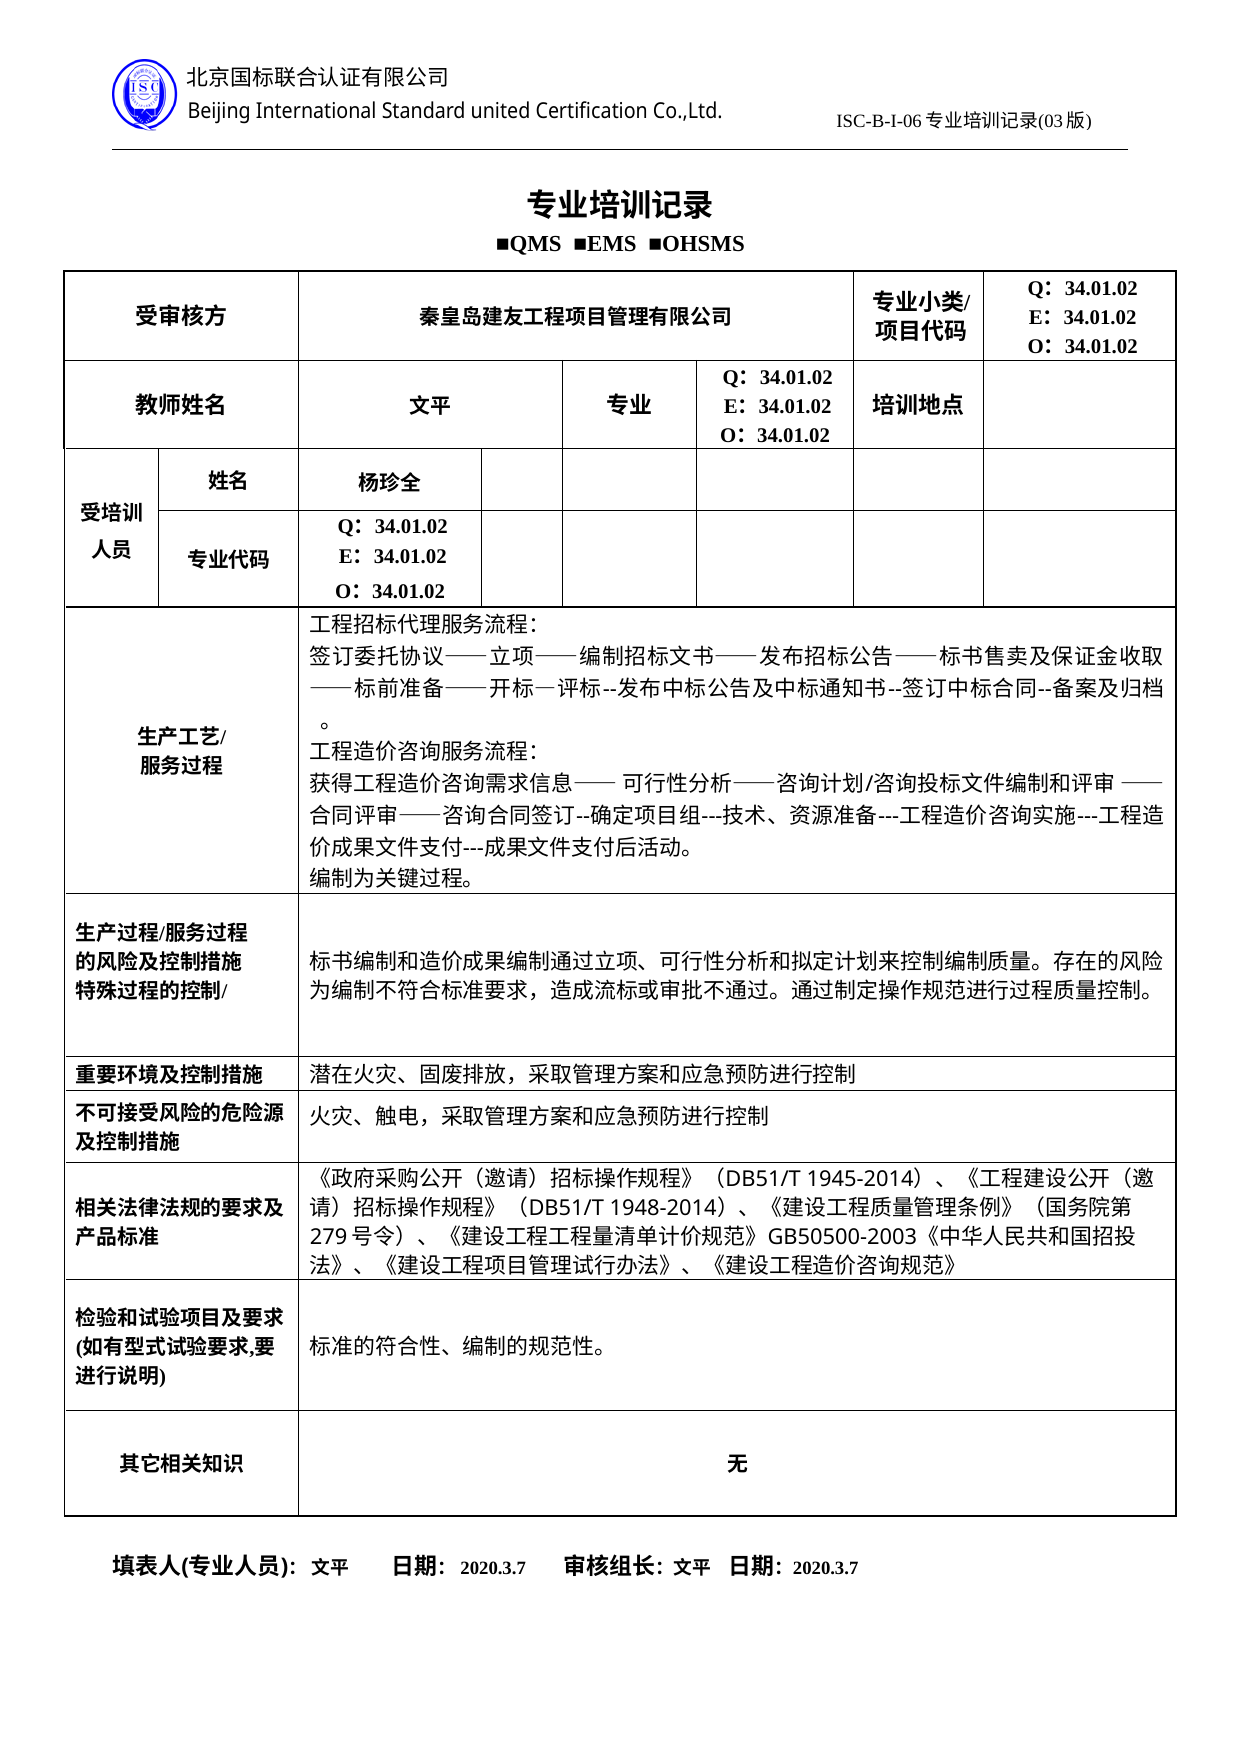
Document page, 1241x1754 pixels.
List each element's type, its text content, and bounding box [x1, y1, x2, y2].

table_cell 火灾、触电，采取管理方案和应急预防进行控制 [299, 1091, 1175, 1162]
table_cell 重要环境及控制措施 [65, 1057, 298, 1090]
table_cell [984, 511, 1175, 606]
table_header 专业小类/ 项目代码 [854, 272, 983, 360]
table_cell [482, 449, 562, 509]
text 填表人(专业人员)： 文平 日期： 2020.3.7 审核组长：文平 日期：2020.3.7 [112, 1548, 1128, 1581]
text ■QMS ■EMS ■OHSMS [112, 224, 1128, 258]
table_cell Q：34.01.02 E：34.01.02 O：34.01.02 [697, 361, 853, 448]
table_cell 工程招标代理服务流程： 签订委托协议——立项——编制招标文书——发布招标公告——标书售卖及保证金收取——标前准备——开标—评标--发布中标公告及中标通知书--签订中标合同--备案及归档 。 工程造价咨询服务流程： 获得工程造价咨询需求信息—— 可行性分析——咨询计划/咨询投标文件编制和评审 —— 合同评审——咨询合同签订--确定项目组---技术、资源准备---工程造价咨询实施---工程造价成果文件支付---成果文件支付后活动。 编制为关键过程。 [299, 608, 1175, 893]
table_cell [697, 511, 853, 606]
table_cell 受培训人员 [65, 449, 158, 606]
table_cell 无 [299, 1411, 1175, 1514]
table_cell Q：34.01.02 E：34.01.02 O：34.01.02 [299, 511, 481, 606]
table_cell 相关法律法规的要求及产品标准 [65, 1163, 298, 1279]
table_cell 杨珍全 [299, 449, 481, 509]
table_cell [984, 449, 1175, 509]
table_cell 文平 [299, 361, 562, 448]
table_cell [563, 511, 696, 606]
table_cell 《政府采购公开（邀请）招标操作规程》（DB51/T 1945-2014）、《工程建设公开（邀请）招标操作规程》（DB51/T 1948-2014）、《建设工程质量管理条例》（国务院第279号令）、《建设工程工程量清单计价规范》GB50500-2003《中华人民共和国招投法》、《建设工程项目管理试行办法》、《建设工程造价咨询规范》 [299, 1163, 1175, 1279]
text 专业培训记录 [112, 187, 1128, 224]
table_cell 专业 [563, 361, 696, 448]
table_cell [854, 449, 983, 509]
table_cell 其它相关知识 [65, 1411, 298, 1514]
table_cell 标书编制和造价成果编制通过立项、可行性分析和拟定计划来控制编制质量。存在的风险为编制不符合标准要求，造成流标或审批不通过。通过制定操作规范进行过程质量控制。 [299, 894, 1175, 1056]
table_cell 潜在火灾、固废排放，采取管理方案和应急预防进行控制 [299, 1057, 1175, 1090]
table_cell 教师姓名 [65, 361, 298, 448]
table_cell 检验和试验项目及要求(如有型式试验要求,要进行说明) [65, 1280, 298, 1410]
table_header 秦皇岛建友工程项目管理有限公司 [299, 272, 853, 360]
table_cell 专业代码 [159, 511, 298, 606]
table_cell [563, 449, 696, 509]
table_cell [984, 361, 1175, 448]
table_header Q：34.01.02 E：34.01.02 O：34.01.02 [984, 272, 1175, 360]
table_cell 培训地点 [854, 361, 983, 448]
table_cell 不可接受风险的危险源及控制措施 [65, 1091, 298, 1162]
table_cell 标准的符合性、编制的规范性。 [299, 1280, 1175, 1410]
table_header 受审核方 [65, 272, 298, 360]
table_cell 生产过程/服务过程 的风险及控制措施 特殊过程的控制/ [65, 894, 298, 1056]
table_cell 姓名 [159, 449, 298, 509]
table_cell [697, 449, 853, 509]
table_cell [482, 511, 562, 606]
table_cell [854, 511, 983, 606]
table_cell 生产工艺/ 服务过程 [65, 607, 298, 893]
picture [112, 59, 180, 131]
